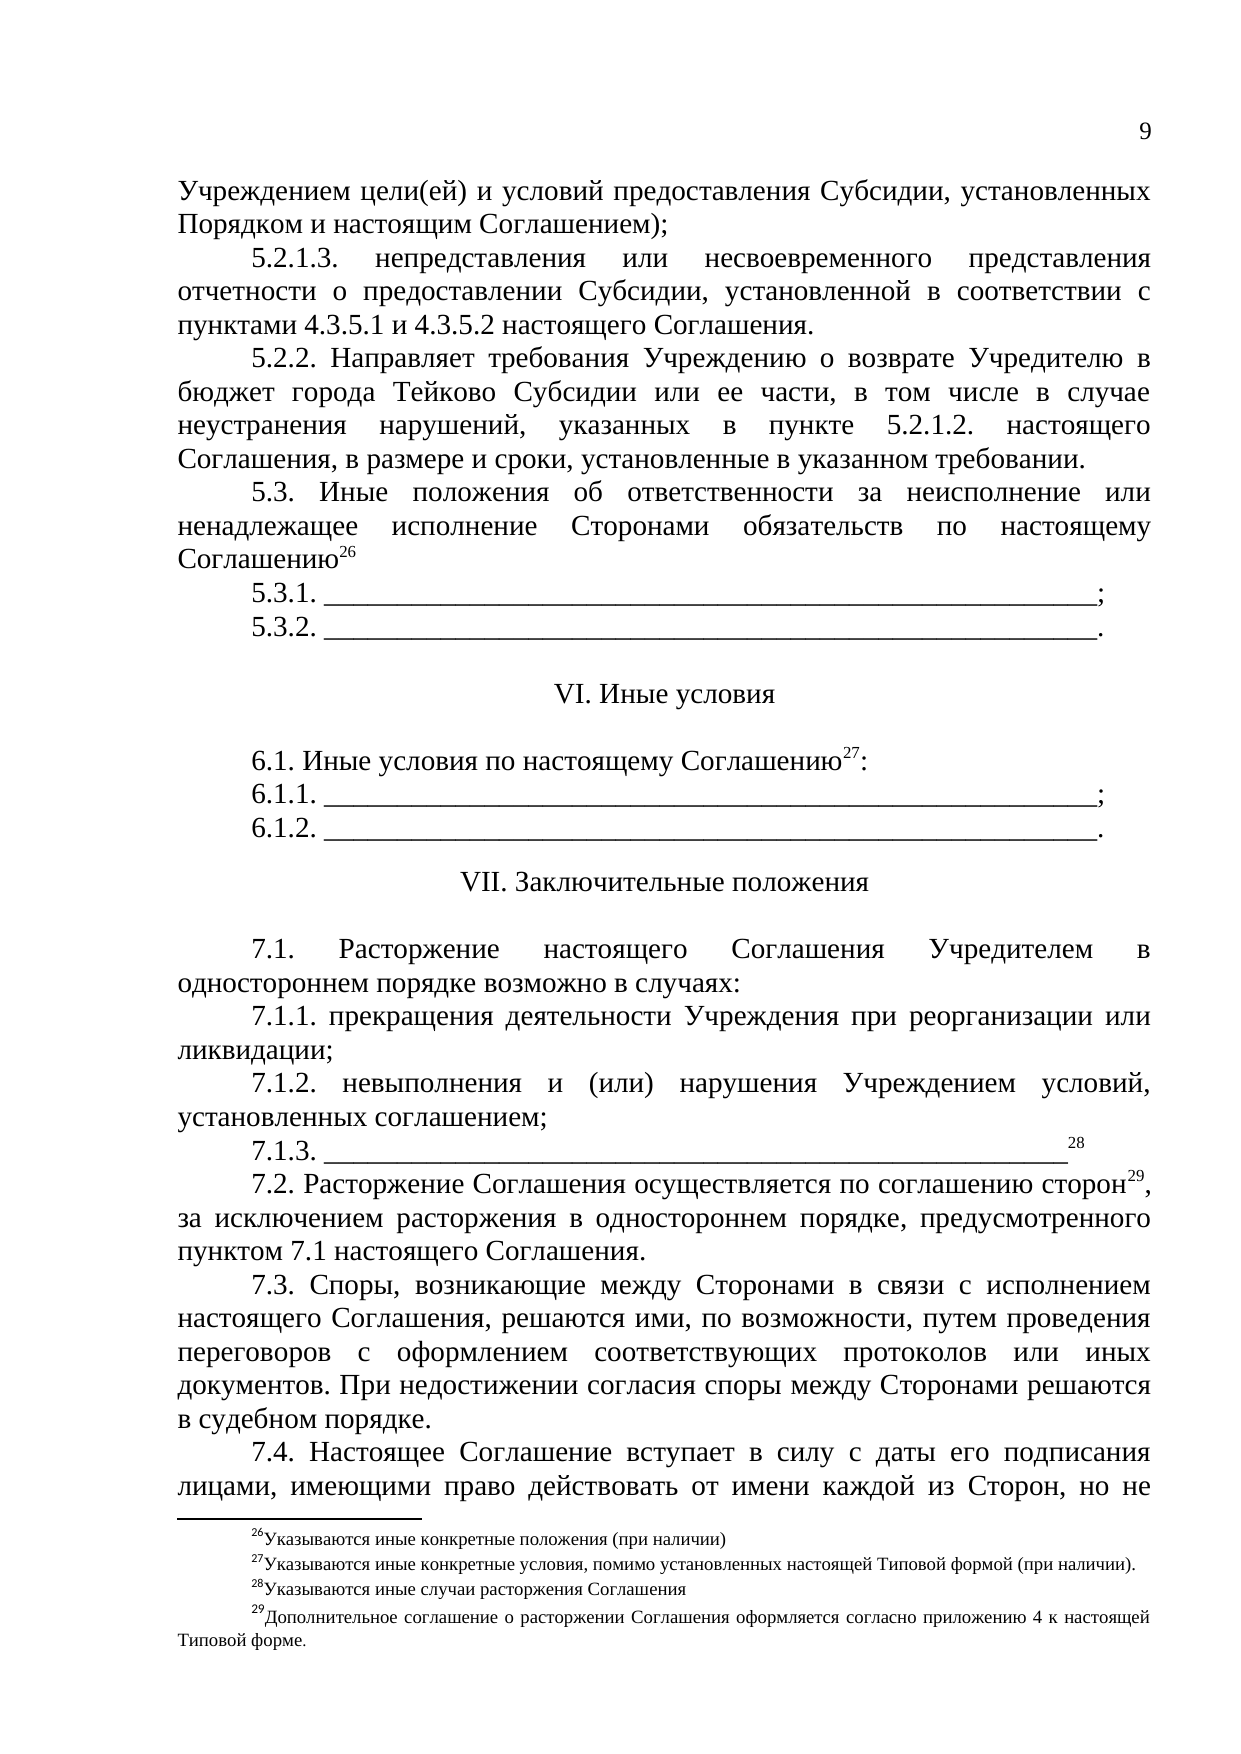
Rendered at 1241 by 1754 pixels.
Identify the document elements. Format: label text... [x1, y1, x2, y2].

text 7.3. Споры, возникающие между Сторонами в связи с исполнением настоящего Соглашения, решаются ими, по возможности, путем проведения переговоров с оформлением соответствующих протоколов или иных документов. При недостижении согласия споры между Сторонами решаются в судебном порядке. [177, 1267, 1152, 1434]
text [177, 173, 1152, 240]
text 7.1.1. прекращения деятельности Учреждения при реорганизации или ликвидации; [177, 998, 1152, 1066]
text VII. Заключительные положения [177, 864, 1152, 898]
text 5.3.2. _____________________________________________________. [177, 609, 1152, 642]
text 5.3.1. _____________________________________________________; [177, 575, 1152, 609]
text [177, 1434, 1152, 1502]
text VI. Иные условия [177, 676, 1152, 709]
text 6.1. Иные условия по настоящему Соглашению: [177, 743, 1152, 776]
text 5.3. Иные положения об ответственности за неисполнение или ненадлежащее исполнение Сторонами обязательств по настоящему Соглашению [177, 474, 1152, 575]
text 5.2.1.3. непредставления или несвоевременного представления отчетности о предоставлении Субсидии, установленной в соответствии с пунктами 4.3.5.1 и 4.3.5.2 настоящего Соглашения. [177, 240, 1152, 340]
text 6.1.2. _____________________________________________________. [177, 810, 1152, 843]
text 7.1.2. невыполнения и (или) нарушения Учреждением условий, установленных соглашением; [177, 1066, 1152, 1133]
text 7.2. Расторжение Соглашения осуществляется по соглашению сторон, за исключением расторжения в одностороннем порядке, предусмотренного пунктом 7.1 настоящего Соглашения. [177, 1166, 1152, 1267]
text 5.2.2. Направляет требования Учреждению о возврате Учредителю в бюджет города Тейково Субсидии или ее части, в том числе в случае неустранения нарушений, указанных в пункте 5.2.1.2. настоящего Соглашения, в размере и сроки, установленные в указанном требовании. [177, 340, 1152, 474]
text 7.1.3. ___________________________________________________ [177, 1133, 1152, 1166]
text 7.1. Расторжение настоящего Соглашения Учредителем в одностороннем порядке возможно в случаях: [177, 931, 1152, 998]
text 6.1.1. _____________________________________________________; [177, 776, 1152, 810]
